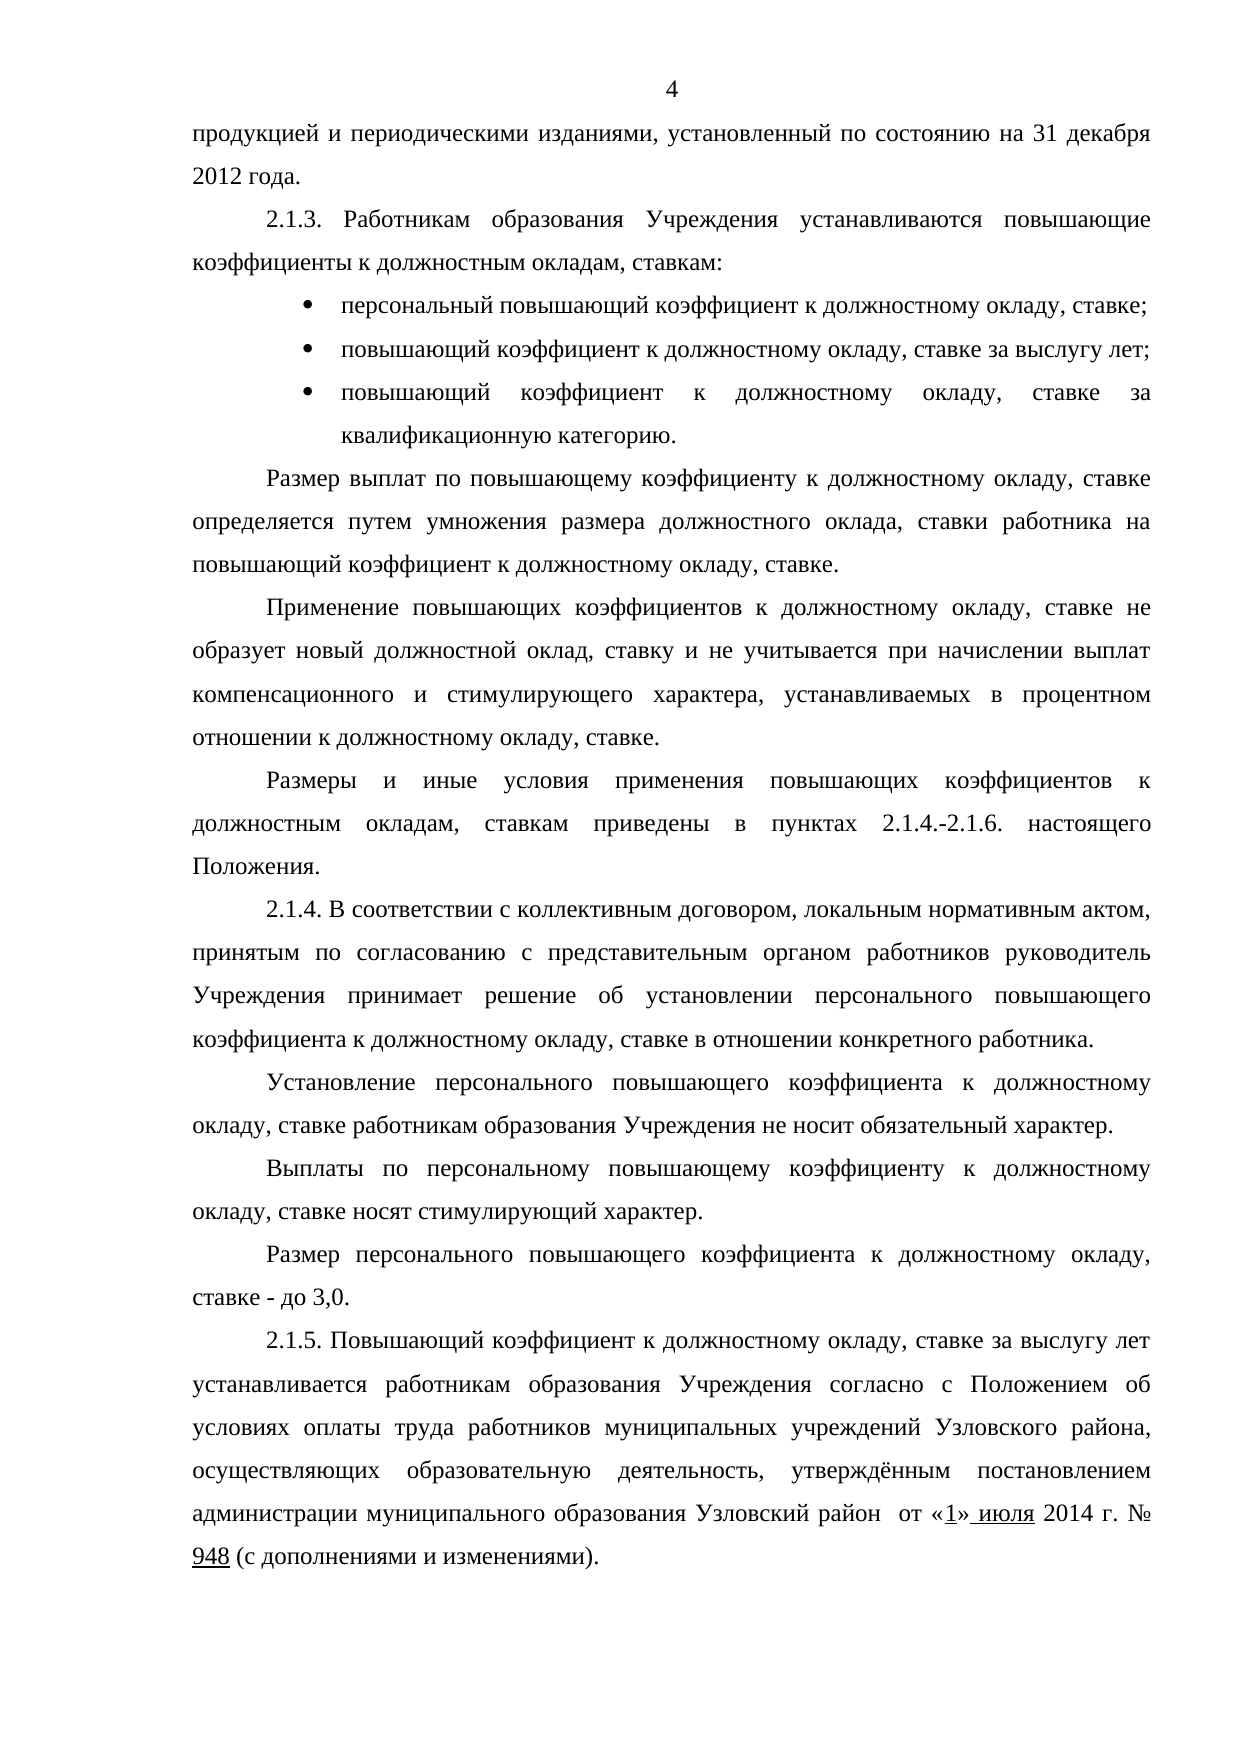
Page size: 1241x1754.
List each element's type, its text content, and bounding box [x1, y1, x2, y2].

text Размер выплат по повышающему коэффициенту к должностному окладу, ставке определяется путем умножения размера должностного оклада, ставки работника на повышающий коэффициент к должностному окладу, ставке. [192, 463, 1152, 578]
text Выплаты по персональному повышающему коэффициенту к должностному окладу, ставке носят стимулирующий характер. [192, 1153, 1152, 1225]
list повышающий коэффициент к должностному окладу, ставке за квалификационную категорию. [303, 377, 1152, 449]
text 2.1.3. Работникам образования Учреждения устанавливаются повышающие коэффициенты к должностным окладам, ставкам: [192, 204, 1152, 276]
list повышающий коэффициент к должностному окладу, ставке за выслугу лет; [303, 334, 1152, 362]
text 2.1.5. Повышающий коэффициент к должностному окладу, ставке за выслугу лет устанавливается работникам образования Учреждения согласно с Положением об условиях оплаты труда работников муниципальных учреждений Узловского района, осуществляющих образовательную деятельность, утверждённым постановлением администрации муниципального образования Узловский район от «1» июля 2014 г. № 948 (с дополнениями и изменениями). [192, 1326, 1152, 1570]
text Установление персонального повышающего коэффициента к должностному окладу, ставке работникам образования Учреждения не носит обязательный характер. [192, 1067, 1152, 1139]
text Размеры и иные условия применения повышающих коэффициентов к должностным окладам, ставкам приведены в пунктах 2.1.4.-2.1.6. настоящего Положения. [192, 765, 1152, 880]
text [192, 118, 1152, 190]
text Применение повышающих коэффициентов к должностному окладу, ставке не образует новый должностной оклад, ставку и не учитывается при начислении выплат компенсационного и стимулирующего характера, устанавливаемых в процентном отношении к должностному окладу, ставке. [192, 592, 1152, 751]
text 2.1.4. В соответствии с коллективным договором, локальным нормативным актом, принятым по согласованию с представительным органом работников руководитель Учреждения принимает решение об установлении персонального повышающего коэффициента к должностному окладу, ставке в отношении конкретного работника. [192, 894, 1152, 1052]
list персональный повышающий коэффициент к должностному окладу, ставке; [303, 291, 1152, 319]
text Размер персонального повышающего коэффициента к должностному окладу, ставке - до 3,0. [192, 1239, 1152, 1311]
